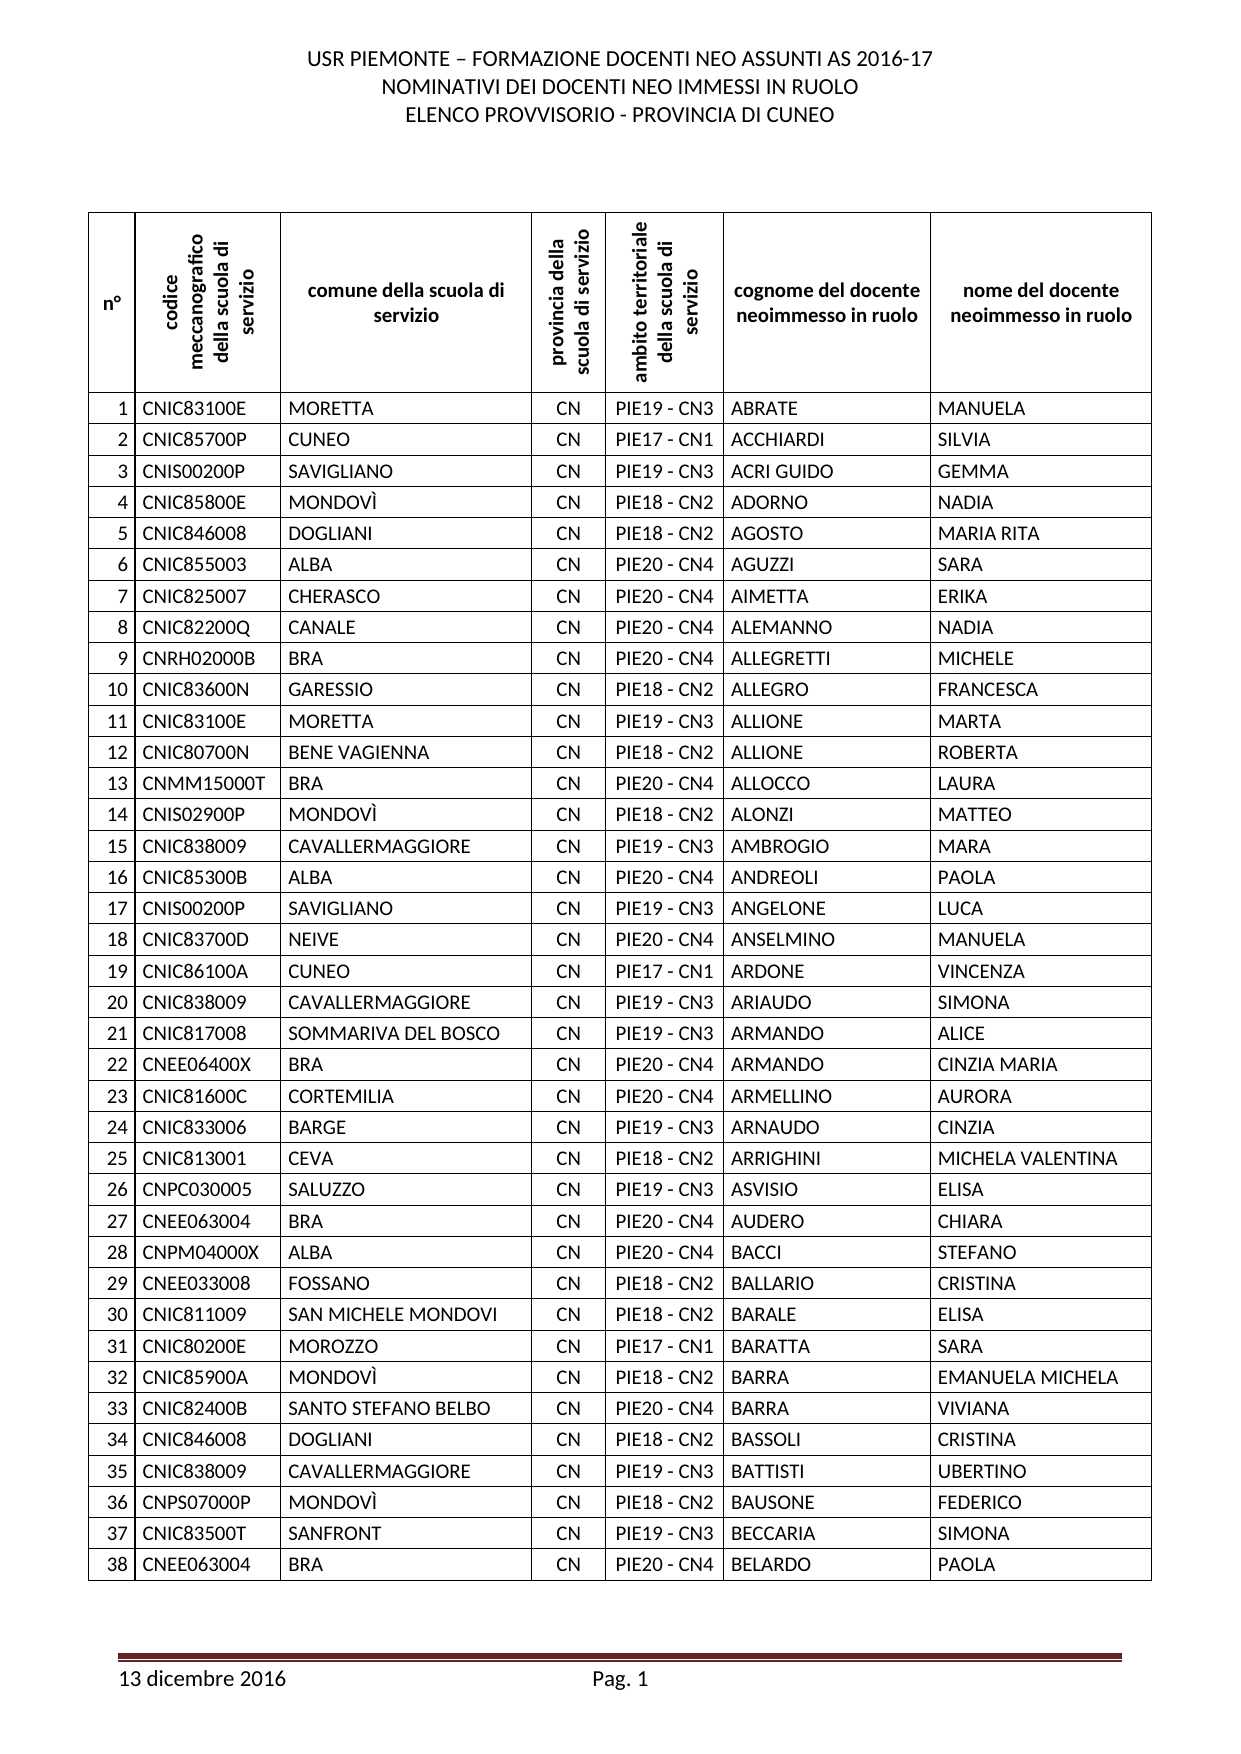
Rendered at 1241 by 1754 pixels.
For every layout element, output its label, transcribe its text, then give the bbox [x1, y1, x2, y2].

table_cell VINCENZA [931, 956, 1151, 986]
table_cell CNPM04000X [136, 1237, 280, 1267]
table_cell PIE19 - CN3 [606, 1018, 723, 1048]
table_cell CNEE063004 [136, 1206, 280, 1236]
table_cell CN [532, 518, 605, 548]
table_cell 24 [89, 1112, 134, 1142]
table_cell SOMMARIVA DEL BOSCO [281, 1018, 531, 1048]
table_cell PIE18 - CN2 [606, 1487, 723, 1517]
table_cell 16 [89, 862, 134, 892]
table_cell AURORA [931, 1081, 1151, 1111]
table_cell BRA [281, 768, 531, 798]
table_cell BALLARIO [724, 1268, 930, 1298]
table_cell PIE19 - CN3 [606, 1518, 723, 1548]
table_cell ALBA [281, 862, 531, 892]
table_cell CNIC811009 [136, 1299, 280, 1329]
table_cell CNRH02000B [136, 643, 280, 673]
table_header provincia della scuola di servizio [532, 213, 605, 392]
table_cell BRA [281, 1049, 531, 1079]
table_cell CN [532, 612, 605, 642]
table_cell CN [532, 581, 605, 611]
table_cell 10 [89, 674, 134, 704]
table_cell MOROZZO [281, 1331, 531, 1361]
table_cell ALLIONE [724, 737, 930, 767]
table_cell ARMANDO [724, 1018, 930, 1048]
table_cell BARATTA [724, 1331, 930, 1361]
table_cell CNIC838009 [136, 831, 280, 861]
table_cell 35 [89, 1456, 134, 1486]
table_cell CN [532, 862, 605, 892]
table_cell ANDREOLI [724, 862, 930, 892]
table_cell CN [532, 924, 605, 954]
table_cell CNMM15000T [136, 768, 280, 798]
table_cell CN [532, 1456, 605, 1486]
table_cell CAVALLERMAGGIORE [281, 987, 531, 1017]
table_cell SAVIGLIANO [281, 456, 531, 486]
table_cell SALUZZO [281, 1174, 531, 1204]
table_cell CN [532, 987, 605, 1017]
table_cell CNIC825007 [136, 581, 280, 611]
table_header comune della scuola di servizio [281, 213, 531, 392]
table_cell CNIC80700N [136, 737, 280, 767]
table_cell ABRATE [724, 393, 930, 423]
table_cell ALONZI [724, 799, 930, 829]
table_cell MANUELA [931, 393, 1151, 423]
table_cell CNIC85300B [136, 862, 280, 892]
table_cell MARIA RITA [931, 518, 1151, 548]
table_cell PIE18 - CN2 [606, 1362, 723, 1392]
table_cell PIE20 - CN4 [606, 1393, 723, 1423]
table_cell GEMMA [931, 456, 1151, 486]
table_cell ALLEGRO [724, 674, 930, 704]
table_cell CUNEO [281, 424, 531, 454]
table_cell PIE18 - CN2 [606, 737, 723, 767]
table_cell PIE17 - CN1 [606, 1331, 723, 1361]
table_cell CN [532, 424, 605, 454]
table_cell CN [532, 706, 605, 736]
table_cell CN [532, 1518, 605, 1548]
table_cell CEVA [281, 1143, 531, 1173]
table_cell CN [532, 1487, 605, 1517]
table_cell PIE20 - CN4 [606, 924, 723, 954]
table_cell AIMETTA [724, 581, 930, 611]
table_cell ARNAUDO [724, 1112, 930, 1142]
table_cell PAOLA [931, 1549, 1151, 1579]
table_cell CNIC83700D [136, 924, 280, 954]
table_cell CNIC82200Q [136, 612, 280, 642]
table_cell PIE19 - CN3 [606, 1174, 723, 1204]
table_cell CN [532, 831, 605, 861]
table_cell CUNEO [281, 956, 531, 986]
table_cell CN [532, 1081, 605, 1111]
table_cell ALICE [931, 1018, 1151, 1048]
table_cell CNIC81600C [136, 1081, 280, 1111]
table_cell CN [532, 799, 605, 829]
table_cell PIE20 - CN4 [606, 1049, 723, 1079]
table_cell CN [532, 1549, 605, 1579]
table_cell CNIC838009 [136, 987, 280, 1017]
table_cell ARIAUDO [724, 987, 930, 1017]
table_cell 3 [89, 456, 134, 486]
table_cell CN [532, 393, 605, 423]
table_cell PIE20 - CN4 [606, 581, 723, 611]
table_cell CN [532, 1299, 605, 1329]
table_cell 1 [89, 393, 134, 423]
table_cell STEFANO [931, 1237, 1151, 1267]
table_cell CNIS00200P [136, 893, 280, 923]
table_cell PIE20 - CN4 [606, 1549, 723, 1579]
table_cell CN [532, 1143, 605, 1173]
table_cell PIE19 - CN3 [606, 1112, 723, 1142]
table_cell ROBERTA [931, 737, 1151, 767]
table_cell 34 [89, 1424, 134, 1454]
table_cell CNIC846008 [136, 518, 280, 548]
table_cell 7 [89, 581, 134, 611]
table_header ambito territoriale della scuola di servizio [606, 213, 723, 392]
table_header nome del docente neoimmesso in ruolo [931, 213, 1151, 392]
table_cell 28 [89, 1237, 134, 1267]
table_cell PIE20 - CN4 [606, 612, 723, 642]
table_cell CNIC846008 [136, 1424, 280, 1454]
table_cell BACCI [724, 1237, 930, 1267]
table_cell BASSOLI [724, 1424, 930, 1454]
table_cell PIE19 - CN3 [606, 393, 723, 423]
table_cell 25 [89, 1143, 134, 1173]
table_cell MICHELA VALENTINA [931, 1143, 1151, 1173]
table_cell AMBROGIO [724, 831, 930, 861]
table_cell VIVIANA [931, 1393, 1151, 1423]
table_cell PIE19 - CN3 [606, 706, 723, 736]
table_cell 13 [89, 768, 134, 798]
table_cell SARA [931, 1331, 1151, 1361]
table_cell CN [532, 1206, 605, 1236]
table_cell ALEMANNO [724, 612, 930, 642]
table_cell CAVALLERMAGGIORE [281, 831, 531, 861]
table_cell CNIS02900P [136, 799, 280, 829]
table_cell ELISA [931, 1174, 1151, 1204]
table_cell MORETTA [281, 706, 531, 736]
table_cell 27 [89, 1206, 134, 1236]
table_cell BARRA [724, 1362, 930, 1392]
table_cell PIE18 - CN2 [606, 1268, 723, 1298]
table_cell CN [532, 1237, 605, 1267]
table_cell CNIC86100A [136, 956, 280, 986]
table_cell PIE19 - CN3 [606, 831, 723, 861]
table_cell ALBA [281, 549, 531, 579]
table_cell PAOLA [931, 862, 1151, 892]
table_cell PIE18 - CN2 [606, 674, 723, 704]
table_cell NADIA [931, 487, 1151, 517]
table_cell PIE20 - CN4 [606, 1206, 723, 1236]
table_cell CN [532, 1174, 605, 1204]
table_cell NADIA [931, 612, 1151, 642]
table_cell CNIS00200P [136, 456, 280, 486]
table_cell FOSSANO [281, 1268, 531, 1298]
table_cell CNIC817008 [136, 1018, 280, 1048]
table_cell ELISA [931, 1299, 1151, 1329]
table_cell PIE19 - CN3 [606, 987, 723, 1017]
table_cell CN [532, 643, 605, 673]
table_cell 15 [89, 831, 134, 861]
table_cell CNIC83500T [136, 1518, 280, 1548]
table_cell PIE17 - CN1 [606, 956, 723, 986]
table_cell 19 [89, 956, 134, 986]
table_header cognome del docente neoimmesso in ruolo [724, 213, 930, 392]
table_cell BAUSONE [724, 1487, 930, 1517]
table_cell SILVIA [931, 424, 1151, 454]
table_cell CN [532, 1268, 605, 1298]
table_cell MARTA [931, 706, 1151, 736]
table_cell 14 [89, 799, 134, 829]
table_cell MARA [931, 831, 1151, 861]
table_cell MICHELE [931, 643, 1151, 673]
table_cell PIE20 - CN4 [606, 1237, 723, 1267]
table_cell ARMELLINO [724, 1081, 930, 1111]
table_cell NEIVE [281, 924, 531, 954]
table_cell BRA [281, 643, 531, 673]
table_cell PIE18 - CN2 [606, 487, 723, 517]
table_cell PIE18 - CN2 [606, 1143, 723, 1173]
table_cell ERIKA [931, 581, 1151, 611]
table_cell SAN MICHELE MONDOVI [281, 1299, 531, 1329]
table_cell MORETTA [281, 393, 531, 423]
table_cell ADORNO [724, 487, 930, 517]
table_cell CNIC83100E [136, 393, 280, 423]
table_header codice meccanografico della scuola di servizio [136, 213, 280, 392]
table_cell SIMONA [931, 1518, 1151, 1548]
table_cell 33 [89, 1393, 134, 1423]
table_cell CNIC80200E [136, 1331, 280, 1361]
table_cell 4 [89, 487, 134, 517]
table_cell MONDOVÌ [281, 1362, 531, 1392]
table_cell FEDERICO [931, 1487, 1151, 1517]
table_cell CAVALLERMAGGIORE [281, 1456, 531, 1486]
table_cell CNIC82400B [136, 1393, 280, 1423]
table_cell CNIC85900A [136, 1362, 280, 1392]
table_cell BATTISTI [724, 1456, 930, 1486]
table_cell 2 [89, 424, 134, 454]
table_cell BECCARIA [724, 1518, 930, 1548]
table_cell 31 [89, 1331, 134, 1361]
table_cell CNIC83100E [136, 706, 280, 736]
table_cell CNEE063004 [136, 1549, 280, 1579]
table_cell AGUZZI [724, 549, 930, 579]
table_cell CNEE033008 [136, 1268, 280, 1298]
table_cell 23 [89, 1081, 134, 1111]
table_cell EMANUELA MICHELA [931, 1362, 1151, 1392]
table_cell ANGELONE [724, 893, 930, 923]
table_cell CN [532, 674, 605, 704]
table_cell CN [532, 456, 605, 486]
table_cell MONDOVÌ [281, 1487, 531, 1517]
table_header n° [89, 213, 134, 392]
table_cell CN [532, 1049, 605, 1079]
table_cell PIE17 - CN1 [606, 424, 723, 454]
table_cell PIE19 - CN3 [606, 456, 723, 486]
table_cell 18 [89, 924, 134, 954]
table_cell DOGLIANI [281, 1424, 531, 1454]
table_cell CN [532, 737, 605, 767]
table_cell MATTEO [931, 799, 1151, 829]
table_cell BARALE [724, 1299, 930, 1329]
table_cell BENE VAGIENNA [281, 737, 531, 767]
table_cell CN [532, 956, 605, 986]
table_cell 20 [89, 987, 134, 1017]
table_cell CN [532, 1424, 605, 1454]
table_cell CNIC838009 [136, 1456, 280, 1486]
table_cell PIE18 - CN2 [606, 518, 723, 548]
table_cell AGOSTO [724, 518, 930, 548]
table_cell ANSELMINO [724, 924, 930, 954]
table_cell PIE19 - CN3 [606, 1456, 723, 1486]
table_cell PIE20 - CN4 [606, 643, 723, 673]
table_cell CN [532, 1112, 605, 1142]
table_cell ARMANDO [724, 1049, 930, 1079]
table_cell 30 [89, 1299, 134, 1329]
table_cell MANUELA [931, 924, 1151, 954]
table_cell 36 [89, 1487, 134, 1517]
table_cell 32 [89, 1362, 134, 1392]
table_cell PIE20 - CN4 [606, 549, 723, 579]
table_cell 9 [89, 643, 134, 673]
table_cell ACRI GUIDO [724, 456, 930, 486]
table_cell PIE18 - CN2 [606, 1424, 723, 1454]
table_cell 6 [89, 549, 134, 579]
table_cell PIE19 - CN3 [606, 893, 723, 923]
table_cell AUDERO [724, 1206, 930, 1236]
table_cell CN [532, 487, 605, 517]
table_cell BRA [281, 1206, 531, 1236]
table_cell BARGE [281, 1112, 531, 1142]
table_cell ARRIGHINI [724, 1143, 930, 1173]
table_cell PIE20 - CN4 [606, 862, 723, 892]
table_cell PIE20 - CN4 [606, 768, 723, 798]
table_cell CHERASCO [281, 581, 531, 611]
table_cell PIE18 - CN2 [606, 1299, 723, 1329]
table_cell 37 [89, 1518, 134, 1548]
table_cell ALLOCCO [724, 768, 930, 798]
table_cell CRISTINA [931, 1268, 1151, 1298]
table_cell 22 [89, 1049, 134, 1079]
table_cell CNIC83600N [136, 674, 280, 704]
table_cell BRA [281, 1549, 531, 1579]
table_cell 5 [89, 518, 134, 548]
table_cell PIE18 - CN2 [606, 799, 723, 829]
table_cell ARDONE [724, 956, 930, 986]
table_cell CNIC85700P [136, 424, 280, 454]
table_cell 11 [89, 706, 134, 736]
table_cell CNIC833006 [136, 1112, 280, 1142]
table_cell 26 [89, 1174, 134, 1204]
table_cell CINZIA MARIA [931, 1049, 1151, 1079]
table_cell CHIARA [931, 1206, 1151, 1236]
table_cell SARA [931, 549, 1151, 579]
table_cell CNIC813001 [136, 1143, 280, 1173]
table_cell LUCA [931, 893, 1151, 923]
table_cell 38 [89, 1549, 134, 1579]
table_cell MONDOVÌ [281, 799, 531, 829]
table_cell UBERTINO [931, 1456, 1151, 1486]
table_cell CN [532, 1018, 605, 1048]
table_cell MONDOVÌ [281, 487, 531, 517]
table_cell CINZIA [931, 1112, 1151, 1142]
table_cell LAURA [931, 768, 1151, 798]
table_cell 17 [89, 893, 134, 923]
table_cell SANFRONT [281, 1518, 531, 1548]
table_cell SAVIGLIANO [281, 893, 531, 923]
table_cell CN [532, 1393, 605, 1423]
table_cell DOGLIANI [281, 518, 531, 548]
table_cell ALLIONE [724, 706, 930, 736]
table_cell GARESSIO [281, 674, 531, 704]
table_cell CANALE [281, 612, 531, 642]
table_cell CNPC030005 [136, 1174, 280, 1204]
table_cell CN [532, 1331, 605, 1361]
table_cell CORTEMILIA [281, 1081, 531, 1111]
table_cell 12 [89, 737, 134, 767]
table_cell CN [532, 893, 605, 923]
table_cell CN [532, 549, 605, 579]
table_cell 29 [89, 1268, 134, 1298]
table_cell BELARDO [724, 1549, 930, 1579]
table_cell CN [532, 1362, 605, 1392]
table_cell CRISTINA [931, 1424, 1151, 1454]
table_cell PIE20 - CN4 [606, 1081, 723, 1111]
table_cell ALLEGRETTI [724, 643, 930, 673]
table_cell ALBA [281, 1237, 531, 1267]
table_cell CNIC855003 [136, 549, 280, 579]
table_cell ASVISIO [724, 1174, 930, 1204]
table_cell 8 [89, 612, 134, 642]
table_cell FRANCESCA [931, 674, 1151, 704]
table_cell ACCHIARDI [724, 424, 930, 454]
table_cell BARRA [724, 1393, 930, 1423]
table_cell SANTO STEFANO BELBO [281, 1393, 531, 1423]
table_cell CNIC85800E [136, 487, 280, 517]
table_cell CNEE06400X [136, 1049, 280, 1079]
table_cell 21 [89, 1018, 134, 1048]
table_cell CN [532, 768, 605, 798]
table_cell CNPS07000P [136, 1487, 280, 1517]
table_cell SIMONA [931, 987, 1151, 1017]
